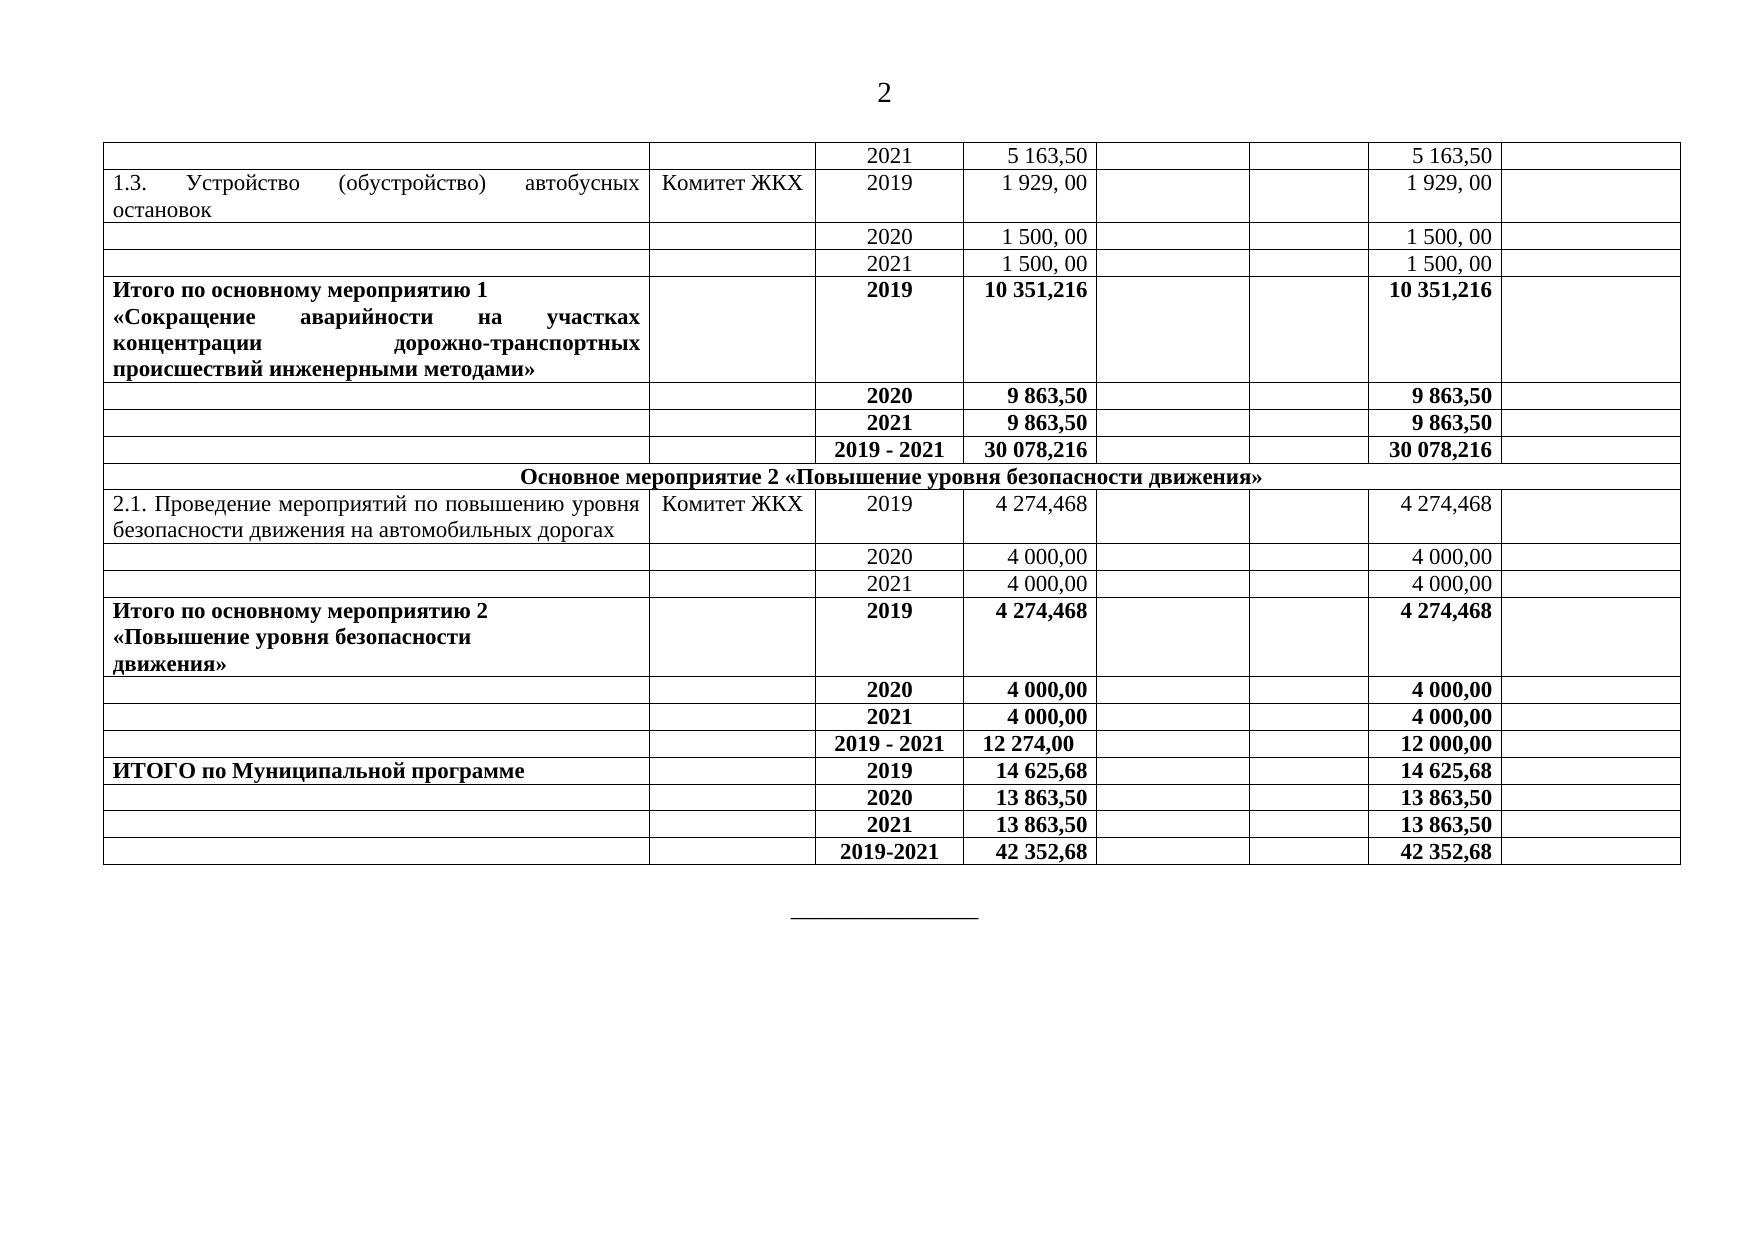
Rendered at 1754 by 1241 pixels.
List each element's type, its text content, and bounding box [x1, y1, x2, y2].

table_cell [1250, 143, 1368, 169]
table_cell [1097, 170, 1249, 222]
table_cell [1097, 811, 1249, 837]
table_cell [1250, 383, 1368, 409]
table_cell [1097, 277, 1249, 382]
table_cell [1097, 143, 1249, 169]
table_cell [650, 437, 815, 462]
table_cell 12 000,00 [1369, 731, 1501, 757]
table_cell 5 163,50 [964, 143, 1096, 169]
table_cell [1097, 785, 1249, 810]
table_cell [1502, 544, 1680, 569]
table_cell [1502, 838, 1680, 864]
table_cell 4 274,468 [1369, 490, 1501, 543]
table_cell [104, 731, 649, 757]
table_cell Основное мероприятие 2 «Повышение уровня безопасности движения» [104, 464, 1680, 489]
table_cell [650, 277, 815, 382]
table_cell 14 625,68 [964, 758, 1096, 783]
table_cell 13 863,50 [964, 785, 1096, 810]
table_cell [1502, 170, 1680, 222]
table_cell [1097, 571, 1249, 596]
table_cell [650, 677, 815, 703]
table_cell [1097, 223, 1249, 249]
table_cell 12 274,00 [964, 731, 1096, 757]
table_cell [1097, 410, 1249, 436]
table_cell [650, 731, 815, 757]
table_cell Итого по основному мероприятию 2 «Повышение уровня безопасности движения» [104, 598, 649, 676]
table_cell [650, 838, 815, 864]
table_cell [1250, 544, 1368, 569]
table_cell [650, 544, 815, 569]
table_cell 4 000,00 [1369, 571, 1501, 596]
table_cell [1097, 250, 1249, 276]
table_cell ИТОГО по Муниципальной программе [104, 758, 649, 783]
table_cell 2021 [816, 143, 963, 169]
table_cell [1097, 544, 1249, 569]
table_cell 1.3. Устройство (обустройство) автобусных остановок [104, 170, 649, 222]
table_cell [1502, 704, 1680, 730]
table_cell 14 625,68 [1369, 758, 1501, 783]
table_cell 1 500, 00 [964, 223, 1096, 249]
table_cell [650, 598, 815, 676]
table_cell 4 000,00 [1369, 704, 1501, 730]
table_cell [1502, 250, 1680, 276]
table_cell [650, 704, 815, 730]
table_cell 42 352,68 [964, 838, 1096, 864]
table_cell [650, 250, 815, 276]
table_cell 4 000,00 [964, 704, 1096, 730]
table_cell 1 500, 00 [1369, 223, 1501, 249]
text _______________ [103, 893, 1665, 922]
table_cell 9 863,50 [964, 410, 1096, 436]
table_cell [1250, 704, 1368, 730]
table_cell [104, 410, 649, 436]
table_cell 2019 - 2021 [816, 437, 963, 462]
table_cell 1 500, 00 [964, 250, 1096, 276]
table_cell [1097, 677, 1249, 703]
table_cell 2020 [816, 383, 963, 409]
table_cell 4 000,00 [964, 544, 1096, 569]
table_cell 2019 [816, 598, 963, 676]
table_cell 2021 [816, 811, 963, 837]
table_cell [1097, 383, 1249, 409]
table_cell 2021 [816, 571, 963, 596]
table_cell Итого по основному мероприятию 1 «Сокращение аварийности на участках концентрации дорожно-транспортных происшествий инженерными методами» [104, 277, 649, 382]
table_cell 4 274,468 [964, 598, 1096, 676]
table_cell [104, 838, 649, 864]
table_cell [1502, 410, 1680, 436]
table_cell 2021 [816, 704, 963, 730]
table_cell [1502, 811, 1680, 837]
table_cell [650, 811, 815, 837]
table_cell 9 863,50 [964, 383, 1096, 409]
table_cell [1250, 490, 1368, 543]
table_cell 4 000,00 [1369, 544, 1501, 569]
table_cell [1250, 677, 1368, 703]
table_cell 2019 - 2021 [816, 731, 963, 757]
table_cell [650, 223, 815, 249]
table_cell [104, 785, 649, 810]
table_cell [1502, 571, 1680, 596]
table_cell [104, 571, 649, 596]
table_cell 9 863,50 [1369, 383, 1501, 409]
table_cell [1097, 731, 1249, 757]
table_cell 2019 [816, 277, 963, 382]
table_cell [650, 571, 815, 596]
table_cell [650, 143, 815, 169]
table_cell [1502, 758, 1680, 783]
table_cell [104, 223, 649, 249]
table_cell [1250, 223, 1368, 249]
table_cell 10 351,216 [964, 277, 1096, 382]
table_cell 4 000,00 [964, 571, 1096, 596]
table_cell [1502, 598, 1680, 676]
table_cell [1502, 490, 1680, 543]
table_cell 2.1. Проведение мероприятий по повышению уровня безопасности движения на автомобильных дорогах [104, 490, 649, 543]
table_cell [1250, 838, 1368, 864]
table_cell [650, 785, 815, 810]
table_cell 2020 [816, 677, 963, 703]
table_cell [1250, 437, 1368, 462]
table_cell [1097, 758, 1249, 783]
table_cell 1 929, 00 [1369, 170, 1501, 222]
table_cell 9 863,50 [1369, 410, 1501, 436]
table_cell [650, 758, 815, 783]
table_cell [104, 143, 649, 169]
table_cell 2020 [816, 785, 963, 810]
table_cell [104, 437, 649, 462]
table_cell 2020 [816, 544, 963, 569]
table_cell [1097, 490, 1249, 543]
table_cell [1097, 838, 1249, 864]
table_cell [1250, 811, 1368, 837]
table_cell 2019 [816, 170, 963, 222]
table_cell [1250, 250, 1368, 276]
table_cell [1250, 410, 1368, 436]
table_cell [1502, 383, 1680, 409]
table_cell 4 000,00 [1369, 677, 1501, 703]
table_cell [1250, 170, 1368, 222]
table_cell [1250, 571, 1368, 596]
table_cell [1250, 598, 1368, 676]
table_cell 13 863,50 [1369, 785, 1501, 810]
table_cell 4 000,00 [964, 677, 1096, 703]
table_cell [1250, 758, 1368, 783]
table_cell 2019 [816, 758, 963, 783]
table_cell [104, 383, 649, 409]
table_cell 13 863,50 [1369, 811, 1501, 837]
table_cell [1502, 731, 1680, 757]
table_cell [1502, 143, 1680, 169]
table_cell 1 929, 00 [964, 170, 1096, 222]
table_cell 2019-2021 [816, 838, 963, 864]
table_cell 30 078,216 [964, 437, 1096, 462]
table_cell [650, 410, 815, 436]
table_cell [104, 544, 649, 569]
table_cell 42 352,68 [1369, 838, 1501, 864]
table_cell 4 274,468 [964, 490, 1096, 543]
table_cell 2020 [816, 223, 963, 249]
table_cell [104, 677, 649, 703]
table_cell 4 274,468 [1369, 598, 1501, 676]
table_cell [1502, 223, 1680, 249]
table_cell [1097, 704, 1249, 730]
table_cell 10 351,216 [1369, 277, 1501, 382]
table_cell [1097, 598, 1249, 676]
table_cell [1250, 731, 1368, 757]
table_cell 2019 [816, 490, 963, 543]
table_cell [104, 704, 649, 730]
table_cell [650, 383, 815, 409]
table_cell 5 163,50 [1369, 143, 1501, 169]
table_cell [1502, 437, 1680, 462]
table_cell [104, 250, 649, 276]
table_cell [104, 811, 649, 837]
table_cell [1250, 785, 1368, 810]
table_cell [1250, 277, 1368, 382]
table_cell 13 863,50 [964, 811, 1096, 837]
table_cell [1502, 785, 1680, 810]
table_cell [1502, 277, 1680, 382]
table_cell 1 500, 00 [1369, 250, 1501, 276]
table_cell [1502, 677, 1680, 703]
table_cell Комитет ЖКХ [650, 170, 815, 222]
table_cell [1097, 437, 1249, 462]
table_cell 2021 [816, 250, 963, 276]
table_cell Комитет ЖКХ [650, 490, 815, 543]
table_cell 30 078,216 [1369, 437, 1501, 462]
table_cell 2021 [816, 410, 963, 436]
